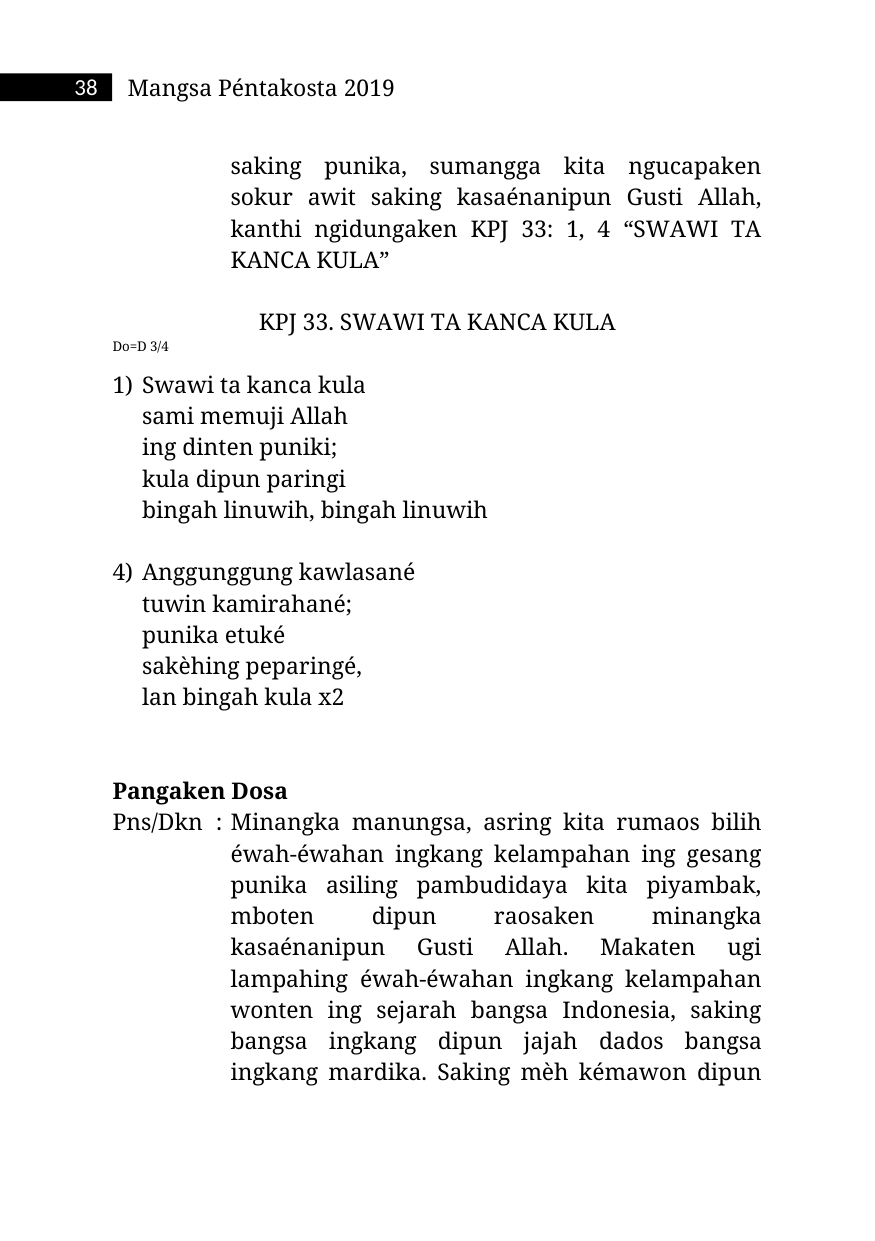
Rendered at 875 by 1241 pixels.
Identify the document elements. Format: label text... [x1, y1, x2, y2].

text ing dinten puniki; [142, 431, 762, 462]
text sami memuji Allah [142, 400, 762, 431]
text bingah linuwih, bingah linuwih [142, 494, 762, 525]
text KPJ 33. SWAWI TA KANCA KULA [112, 306, 762, 337]
text kula dipun paringi [142, 462, 762, 494]
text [230, 150, 762, 275]
text tuwin kamirahané; [142, 587, 762, 619]
text Do=D 3/4 [112, 337, 762, 369]
text Pangaken Dosa [112, 775, 762, 806]
text 1) Swawi ta kanca kula [112, 369, 762, 400]
text sakèhing peparingé, [142, 650, 762, 681]
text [112, 806, 762, 1087]
text 4) Anggunggung kawlasané [112, 556, 762, 587]
text punika etuké [142, 619, 762, 650]
text lan bingah kula x2 [142, 681, 762, 712]
